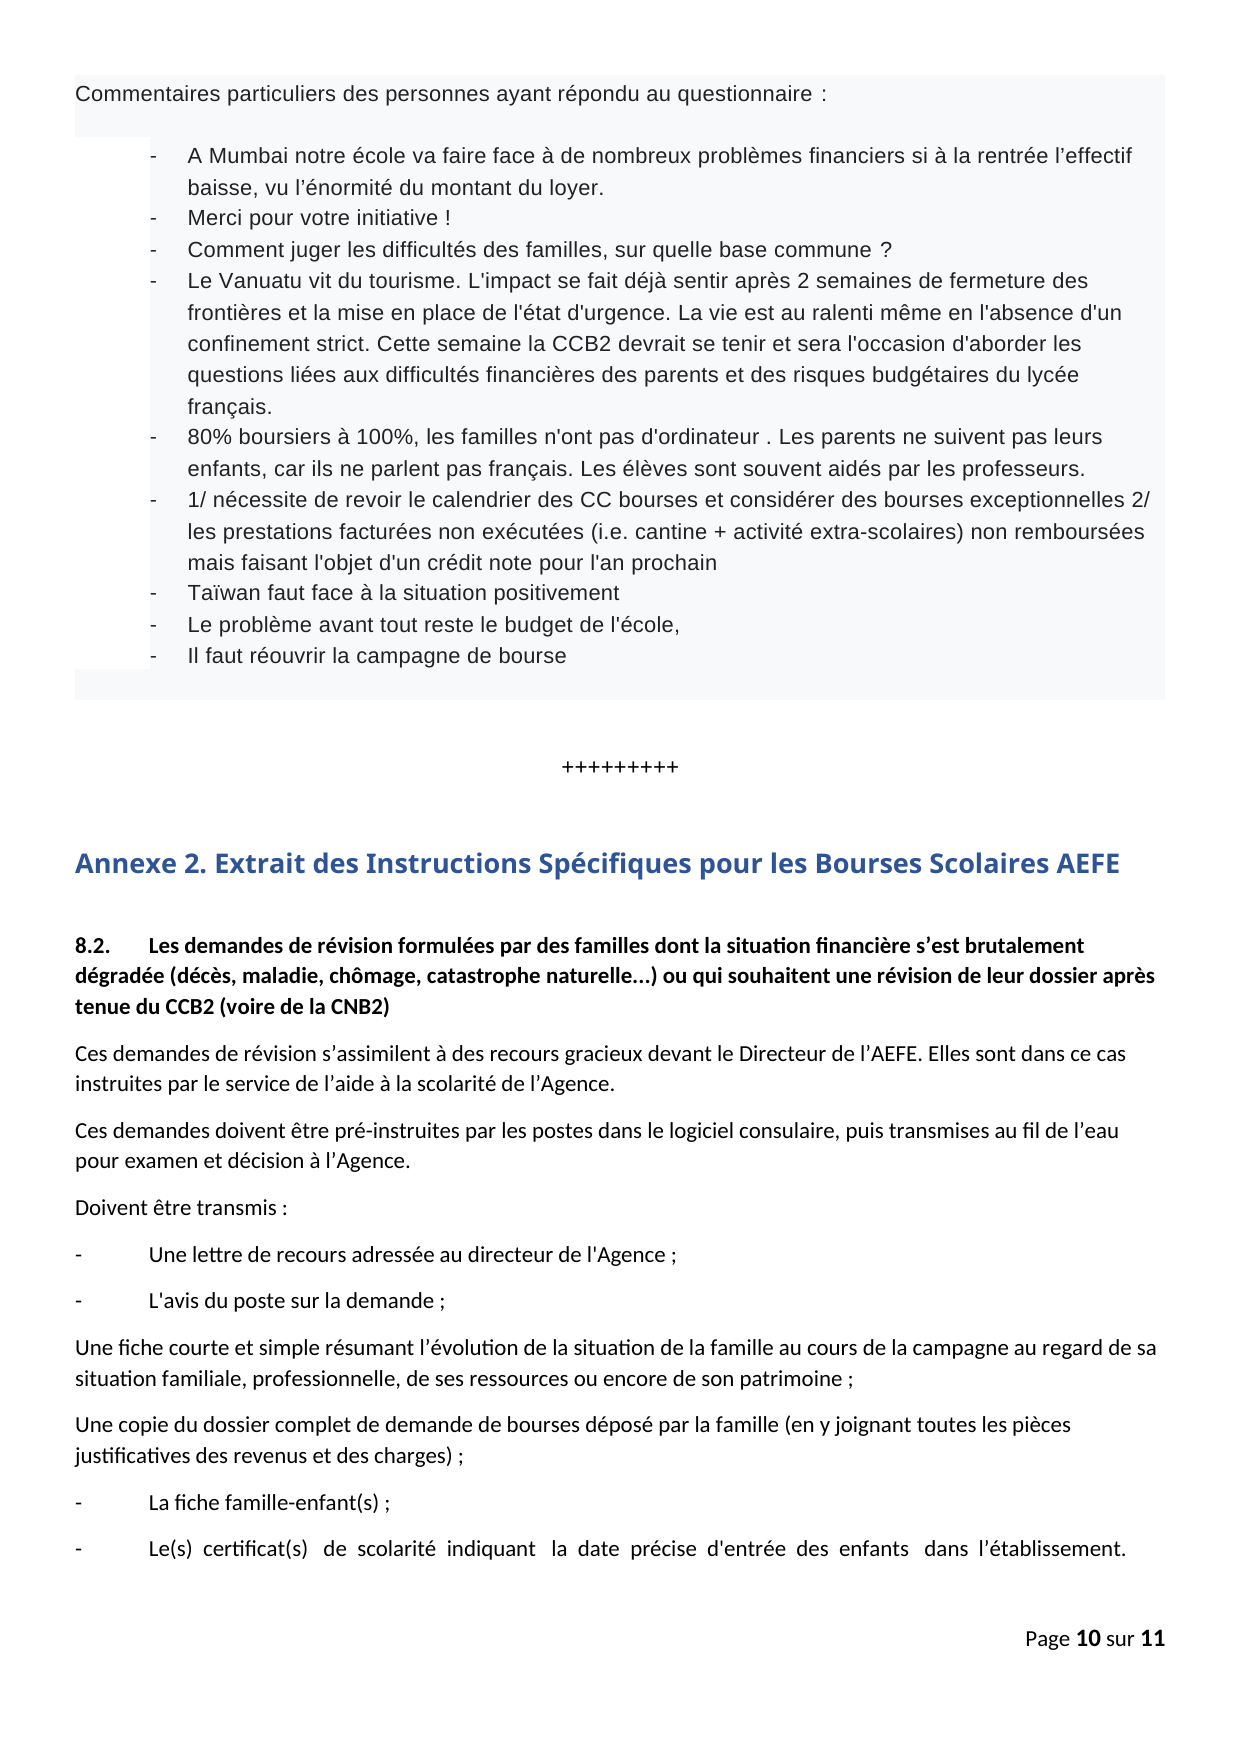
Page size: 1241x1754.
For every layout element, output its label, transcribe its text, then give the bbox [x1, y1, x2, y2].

list Il faut réouvrir la campagne de bourse [150, 637, 1165, 669]
text Commentaires particuliers des personnes ayant répondu au questionnaire : [75, 75, 1165, 106]
list 1/ nécessite de revoir le calendrier des CC bourses et considérer des bourses exceptionnelles 2/ les prestations facturées non exécutées (i.e. cantine + activité extra-scolaires) non remboursées mais faisant l'objet d'un crédit note pour l'an prochain [150, 481, 1165, 575]
text - Une lettre de recours adressée au directeur de l'Agence ; [75, 1240, 1165, 1268]
list Comment juger les difficultés des familles, sur quelle base commune ? [150, 231, 1165, 262]
text Ces demandes de révision s’assimilent à des recours gracieux devant le Directeur de l’AEFE. Elles sont dans ce cas instruites par le service de l’aide à la scolarité de l’Agence. [75, 1039, 1165, 1097]
list Taïwan faut face à la situation positivement [150, 575, 1165, 606]
subtitle Annexe 2. Extrait des Instructions Spécifiques pour les Bourses Scolaires AEFE [75, 845, 1165, 882]
text Une fiche courte et simple résumant l’évolution de la situation de la famille au cours de la campagne au regard de sa situation familiale, professionnelle, de ses ressources ou encore de son patrimoine ; [75, 1333, 1165, 1392]
text Une copie du dossier complet de demande de bourses déposé par la famille (en y joignant toutes les pièces justificatives des revenus et des charges) ; [75, 1411, 1165, 1469]
list 80% boursiers à 100%, les familles n'ont pas d'ordinateur . Les parents ne suivent pas leurs enfants, car ils ne parlent pas français. Les élèves sont souvent aidés par les professeurs. [150, 419, 1165, 481]
list A Mumbai notre école va faire face à de nombreux problèmes financiers si à la rentrée l’effectif baisse, vu l’énormité du montant du loyer. [150, 137, 1165, 200]
text Doivent être transmis : [75, 1193, 1165, 1221]
text +++++++++ [75, 750, 1165, 782]
list Le problème avant tout reste le budget de l'école, [150, 606, 1165, 637]
text 8.2. Les demandes de révision formulées par des familles dont la situation financière s’est brutalement dégradée (décès, maladie, chômage, catastrophe naturelle...) ou qui souhaitent une révision de leur dossier après tenue du CCB2 (voire de la CNB2) [75, 931, 1165, 1020]
text - Le(s) certificat(s) de scolarité indiquant la date précise d'entrée des enfants dans l’établissement. [75, 1534, 1165, 1563]
list Merci pour votre initiative ! [150, 200, 1165, 231]
list Le Vanuatu vit du tourisme. L'impact se fait déjà sentir après 2 semaines de fermeture des frontières et la mise en place de l'état d'urgence. La vie est au ralenti même en l'absence d'un confinement strict. Cette semaine la CCB2 devrait se tenir et sera l'occasion d'aborder les questions liées aux difficultés financières des parents et des risques budgétaires du lycée français. [150, 262, 1165, 419]
text - L'avis du poste sur la demande ; [75, 1287, 1165, 1315]
text - La fiche famille-enfant(s) ; [75, 1488, 1165, 1516]
text Ces demandes doivent être pré-instruites par les postes dans le logiciel consulaire, puis transmises au fil de l’eau pour examen et décision à l’Agence. [75, 1116, 1165, 1174]
